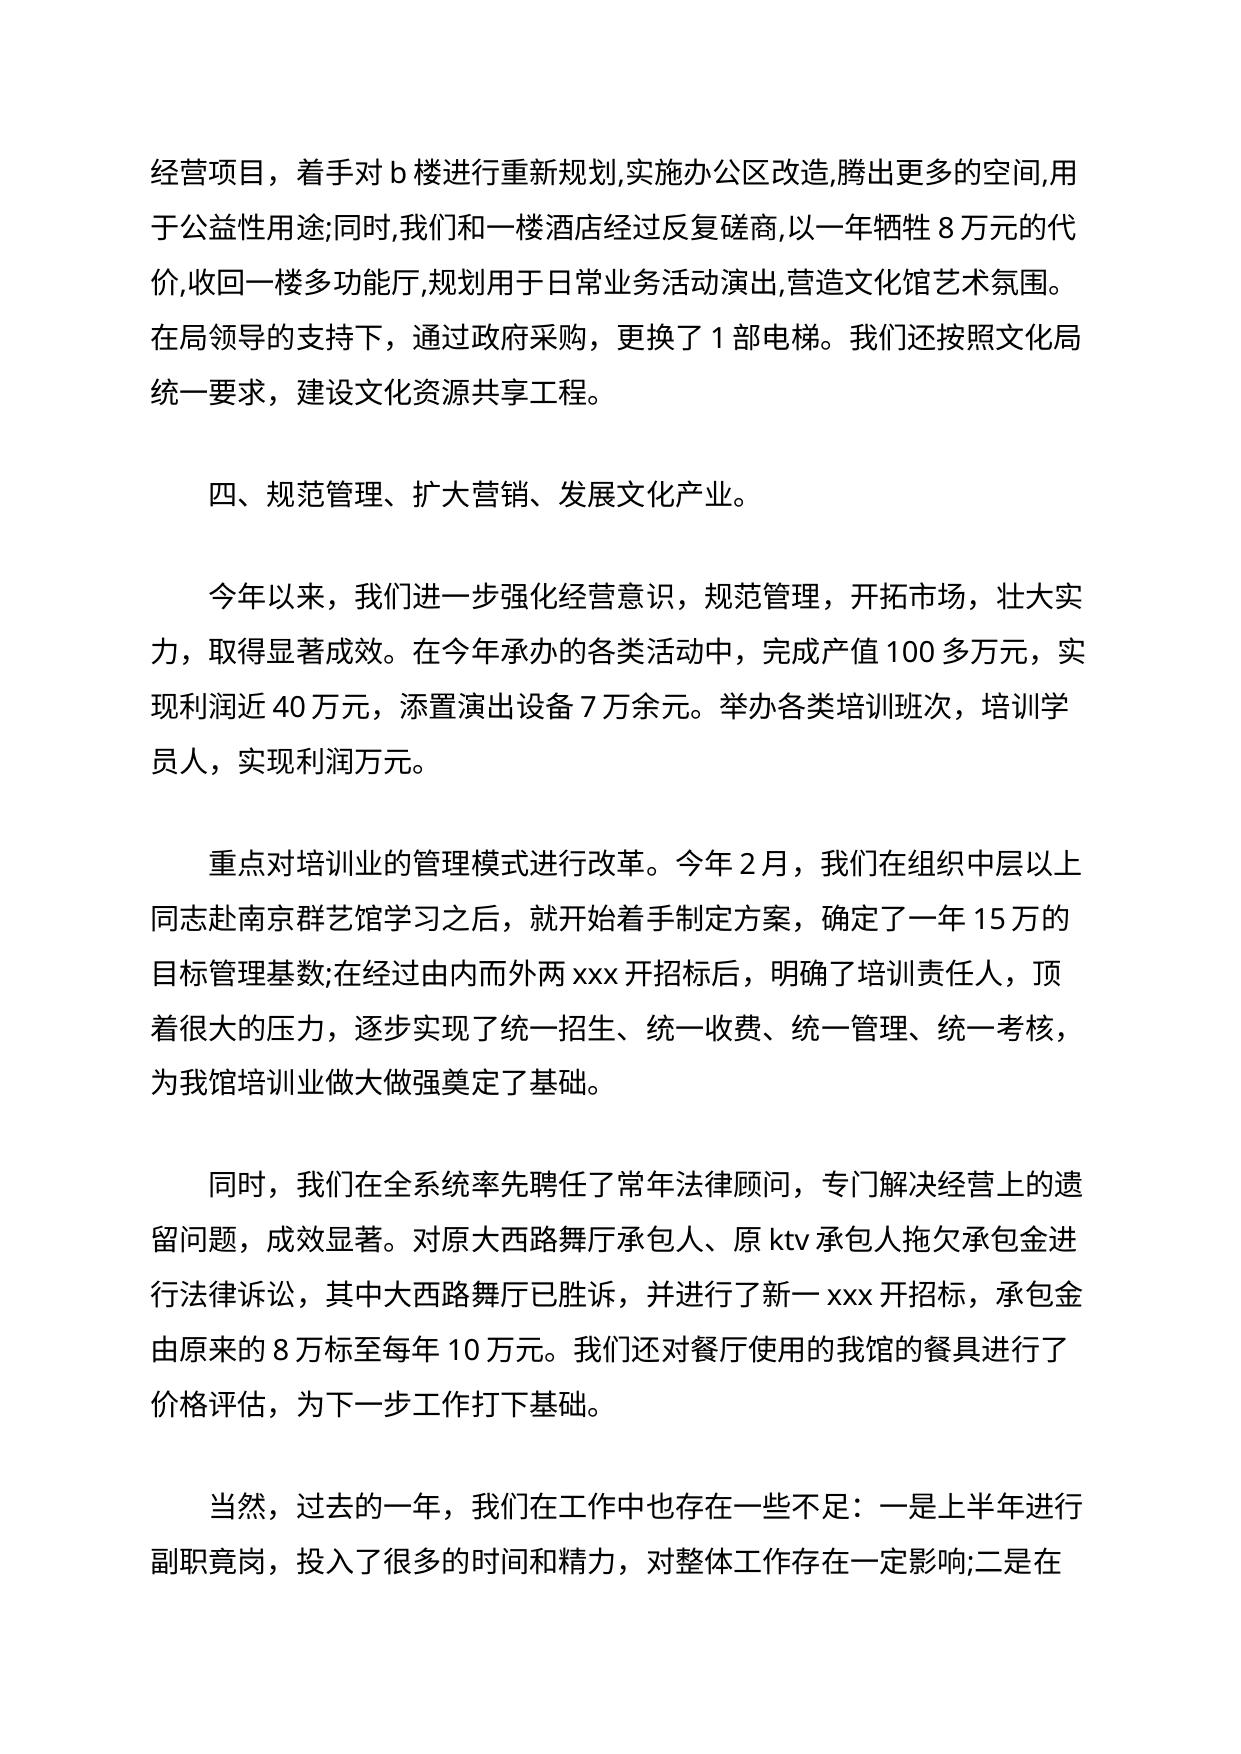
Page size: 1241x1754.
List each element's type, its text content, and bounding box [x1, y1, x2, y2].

text 今年以来，我们进一步强化经营意识，规范管理，开拓市场，壮大实力，取得显著成效。在今年承办的各类活动中，完成产值100多万元，实现利润近40万元，添置演出设备7万余元。举办各类培训班次，培训学员人，实现利润万元。 [150, 573, 1090, 781]
text 四、规范管理、扩大营销、发展文化产业。 [150, 472, 1090, 514]
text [150, 1483, 1090, 1581]
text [150, 150, 1090, 412]
text 重点对培训业的管理模式进行改革。今年2月，我们在组织中层以上同志赴南京群艺馆学习之后，就开始着手制定方案，确定了一年15万的目标管理基数;在经过由内而外两xxx开招标后，明确了培训责任人，顶着很大的压力，逐步实现了统一招生、统一收费、统一管理、统一考核，为我馆培训业做大做强奠定了基础。 [150, 840, 1090, 1102]
text 同时，我们在全系统率先聘任了常年法律顾问，专门解决经营上的遗留问题，成效显著。对原大西路舞厅承包人、原ktv承包人拖欠承包金进行法律诉讼，其中大西路舞厅已胜诉，并进行了新一xxx开招标，承包金由原来的8万标至每年10万元。我们还对餐厅使用的我馆的餐具进行了价格评估，为下一步工作打下基础。 [150, 1162, 1090, 1424]
